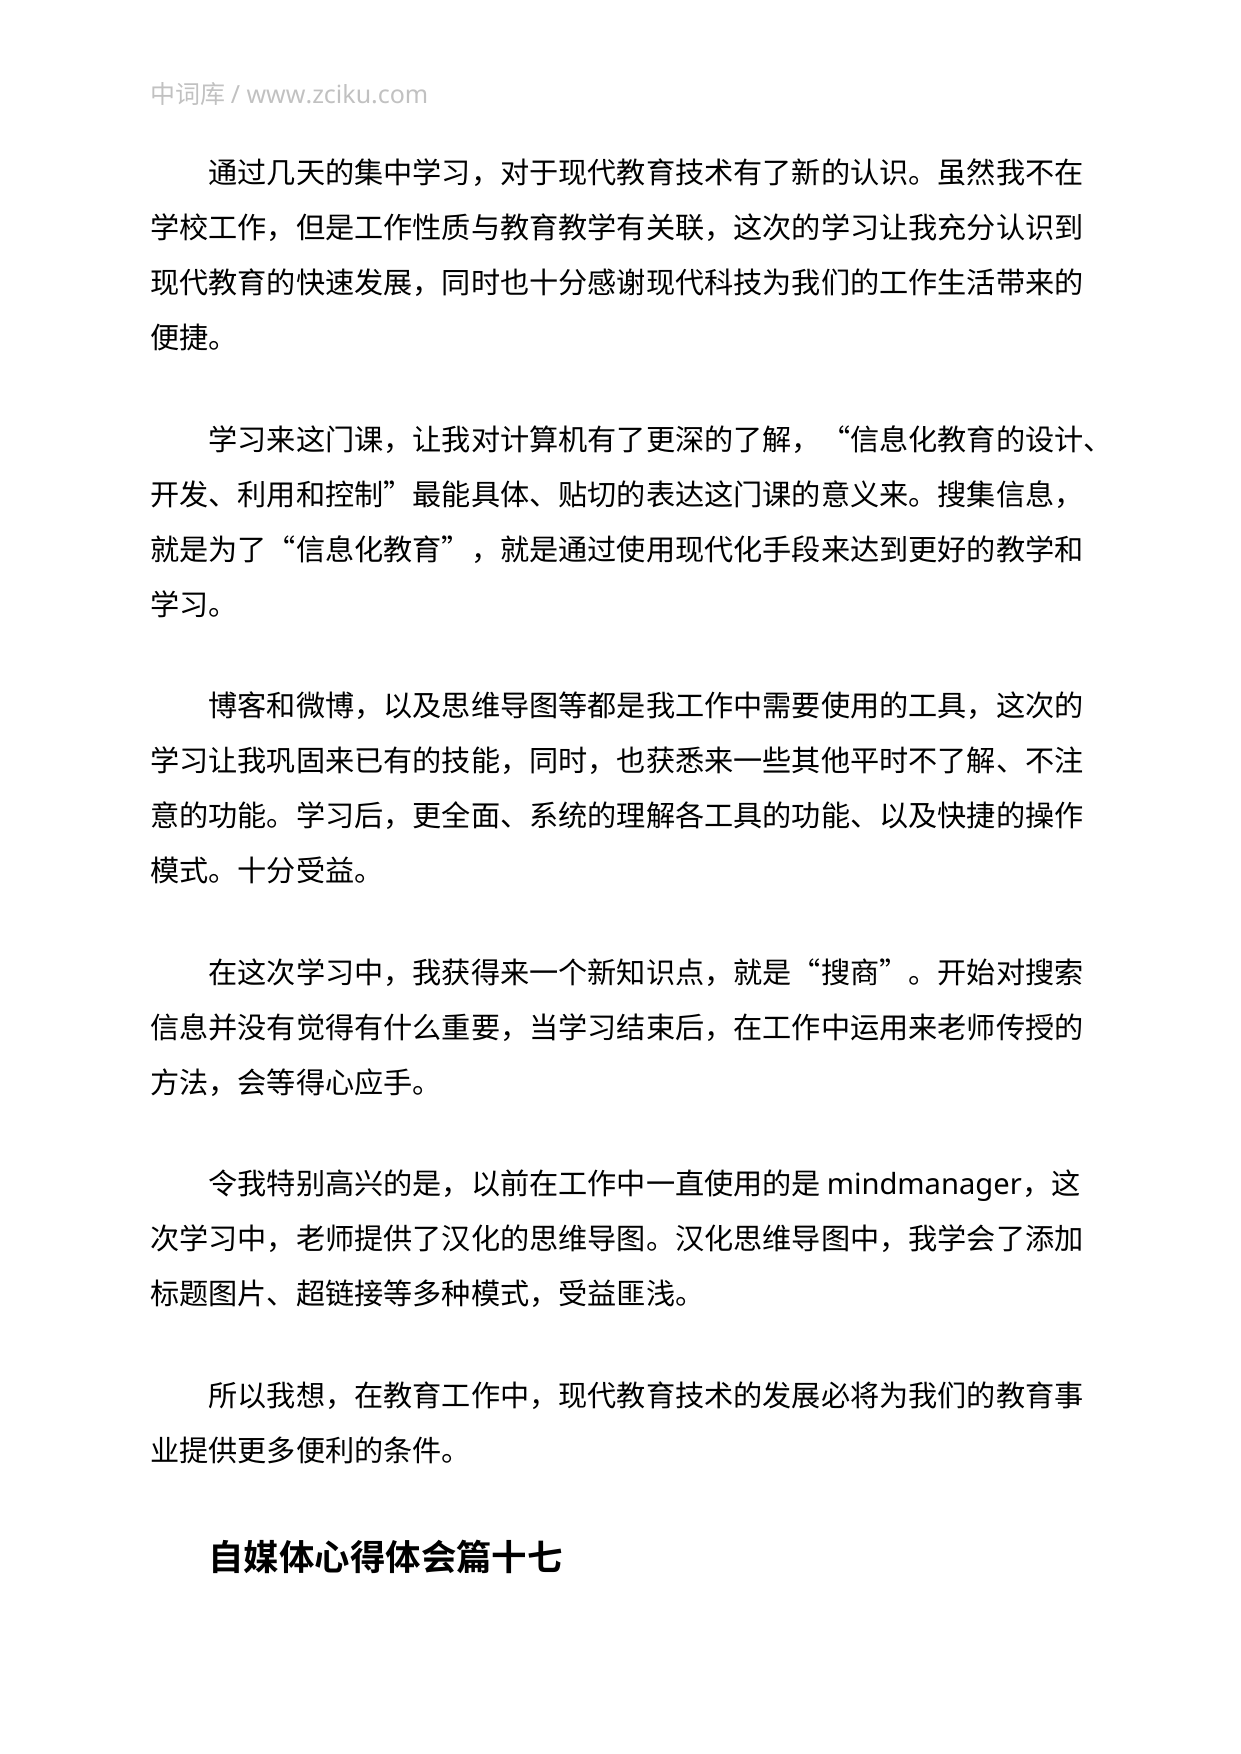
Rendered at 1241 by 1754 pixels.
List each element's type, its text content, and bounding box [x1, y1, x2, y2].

text 学习来这门课，让我对计算机有了更深的了解，“信息化教育的设计、开发、利用和控制”最能具体、贴切的表达这门课的意义来。搜集信息，就是为了“信息化教育”，就是通过使用现代化手段来达到更好的教学和学习。 [150, 416, 1090, 623]
text 在这次学习中，我获得来一个新知识点，就是“搜商”。开始对搜索信息并没有觉得有什么重要，当学习结束后，在工作中运用来老师传授的方法，会等得心应手。 [150, 949, 1090, 1101]
text 博客和微博，以及思维导图等都是我工作中需要使用的工具，这次的学习让我巩固来已有的技能，同时，也获悉来一些其他平时不了解、不注意的功能。学习后，更全面、系统的理解各工具的功能、以及快捷的操作模式。十分受益。 [150, 683, 1090, 890]
text 所以我想，在教育工作中，现代教育技术的发展必将为我们的教育事业提供更多便利的条件。 [150, 1373, 1090, 1470]
text 通过几天的集中学习，对于现代教育技术有了新的认识。虽然我不在学校工作，但是工作性质与教育教学有关联，这次的学习让我充分认识到现代教育的快速发展，同时也十分感谢现代科技为我们的工作生活带来的便捷。 [150, 150, 1090, 357]
text 自媒体心得体会篇十七 [150, 1529, 1090, 1581]
text 令我特别高兴的是，以前在工作中一直使用的是mindmanager，这次学习中，老师提供了汉化的思维导图。汉化思维导图中，我学会了添加标题图片、超链接等多种模式，受益匪浅。 [150, 1161, 1090, 1313]
